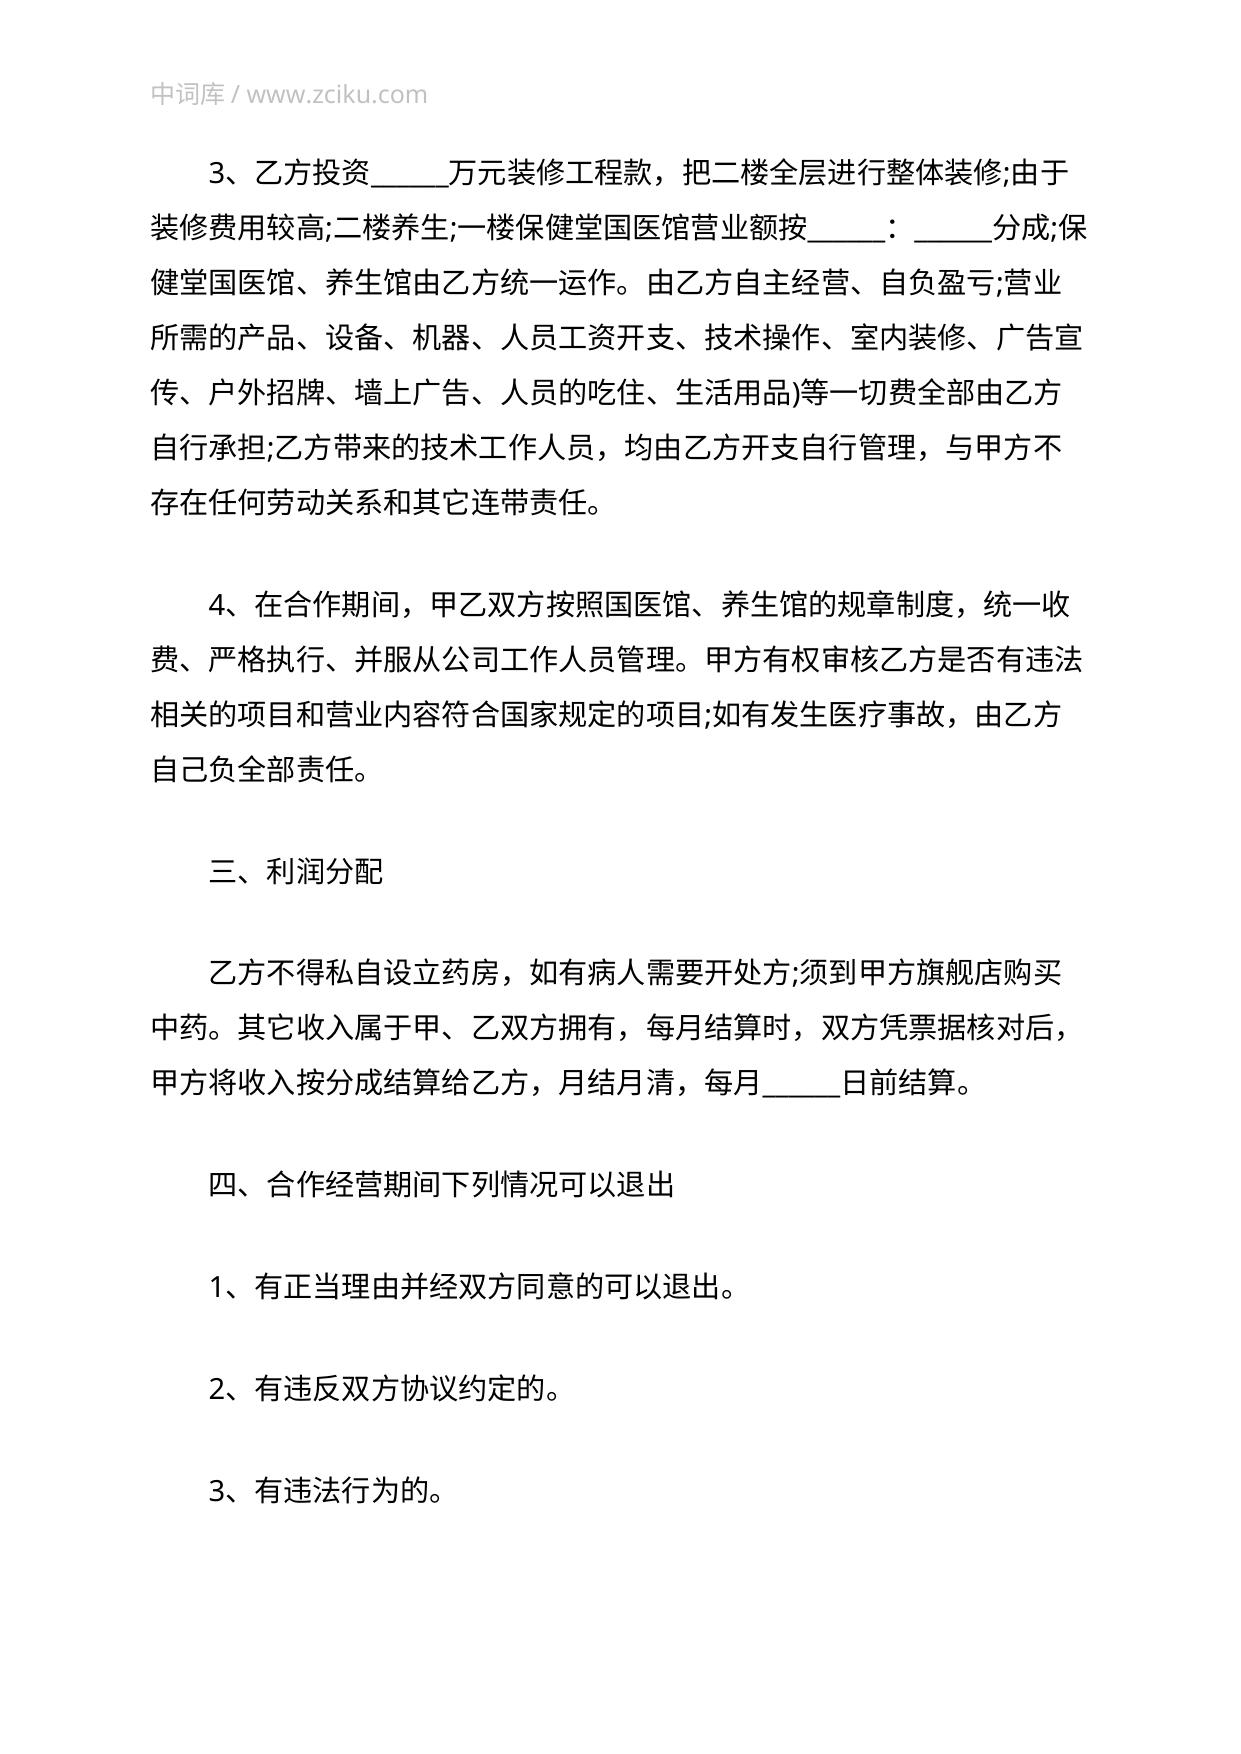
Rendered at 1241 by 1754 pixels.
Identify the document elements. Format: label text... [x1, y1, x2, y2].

text 3、有违法行为的。 [150, 1468, 1090, 1510]
text 4、在合作期间，甲乙双方按照国医馆、养生馆的规章制度，统一收费、严格执行、并服从公司工作人员管理。甲方有权审核乙方是否有违法相关的项目和营业内容符合国家规定的项目;如有发生医疗事故，由乙方自己负全部责任。 [150, 582, 1090, 789]
text 乙方不得私自设立药房，如有病人需要开处方;须到甲方旗舰店购买中药。其它收入属于甲、乙双方拥有，每月结算时，双方凭票据核对后，甲方将收入按分成结算给乙方，月结月清，每月______日前结算。 [150, 950, 1090, 1102]
text 1、有正当理由并经双方同意的可以退出。 [150, 1264, 1090, 1306]
text 3、乙方投资______万元装修工程款，把二楼全层进行整体装修;由于装修费用较高;二楼养生;一楼保健堂国医馆营业额按______：______分成;保健堂国医馆、养生馆由乙方统一运作。由乙方自主经营、自负盈亏;营业所需的产品、设备、机器、人员工资开支、技术操作、室内装修、广告宣传、户外招牌、墙上广告、人员的吃住、生活用品)等一切费全部由乙方自行承担;乙方带来的技术工作人员，均由乙方开支自行管理，与甲方不存在任何劳动关系和其它连带责任。 [150, 150, 1090, 522]
text 三、利润分配 [150, 848, 1090, 891]
text 2、有违反双方协议约定的。 [150, 1366, 1090, 1408]
text 四、合作经营期间下列情况可以退出 [150, 1162, 1090, 1204]
